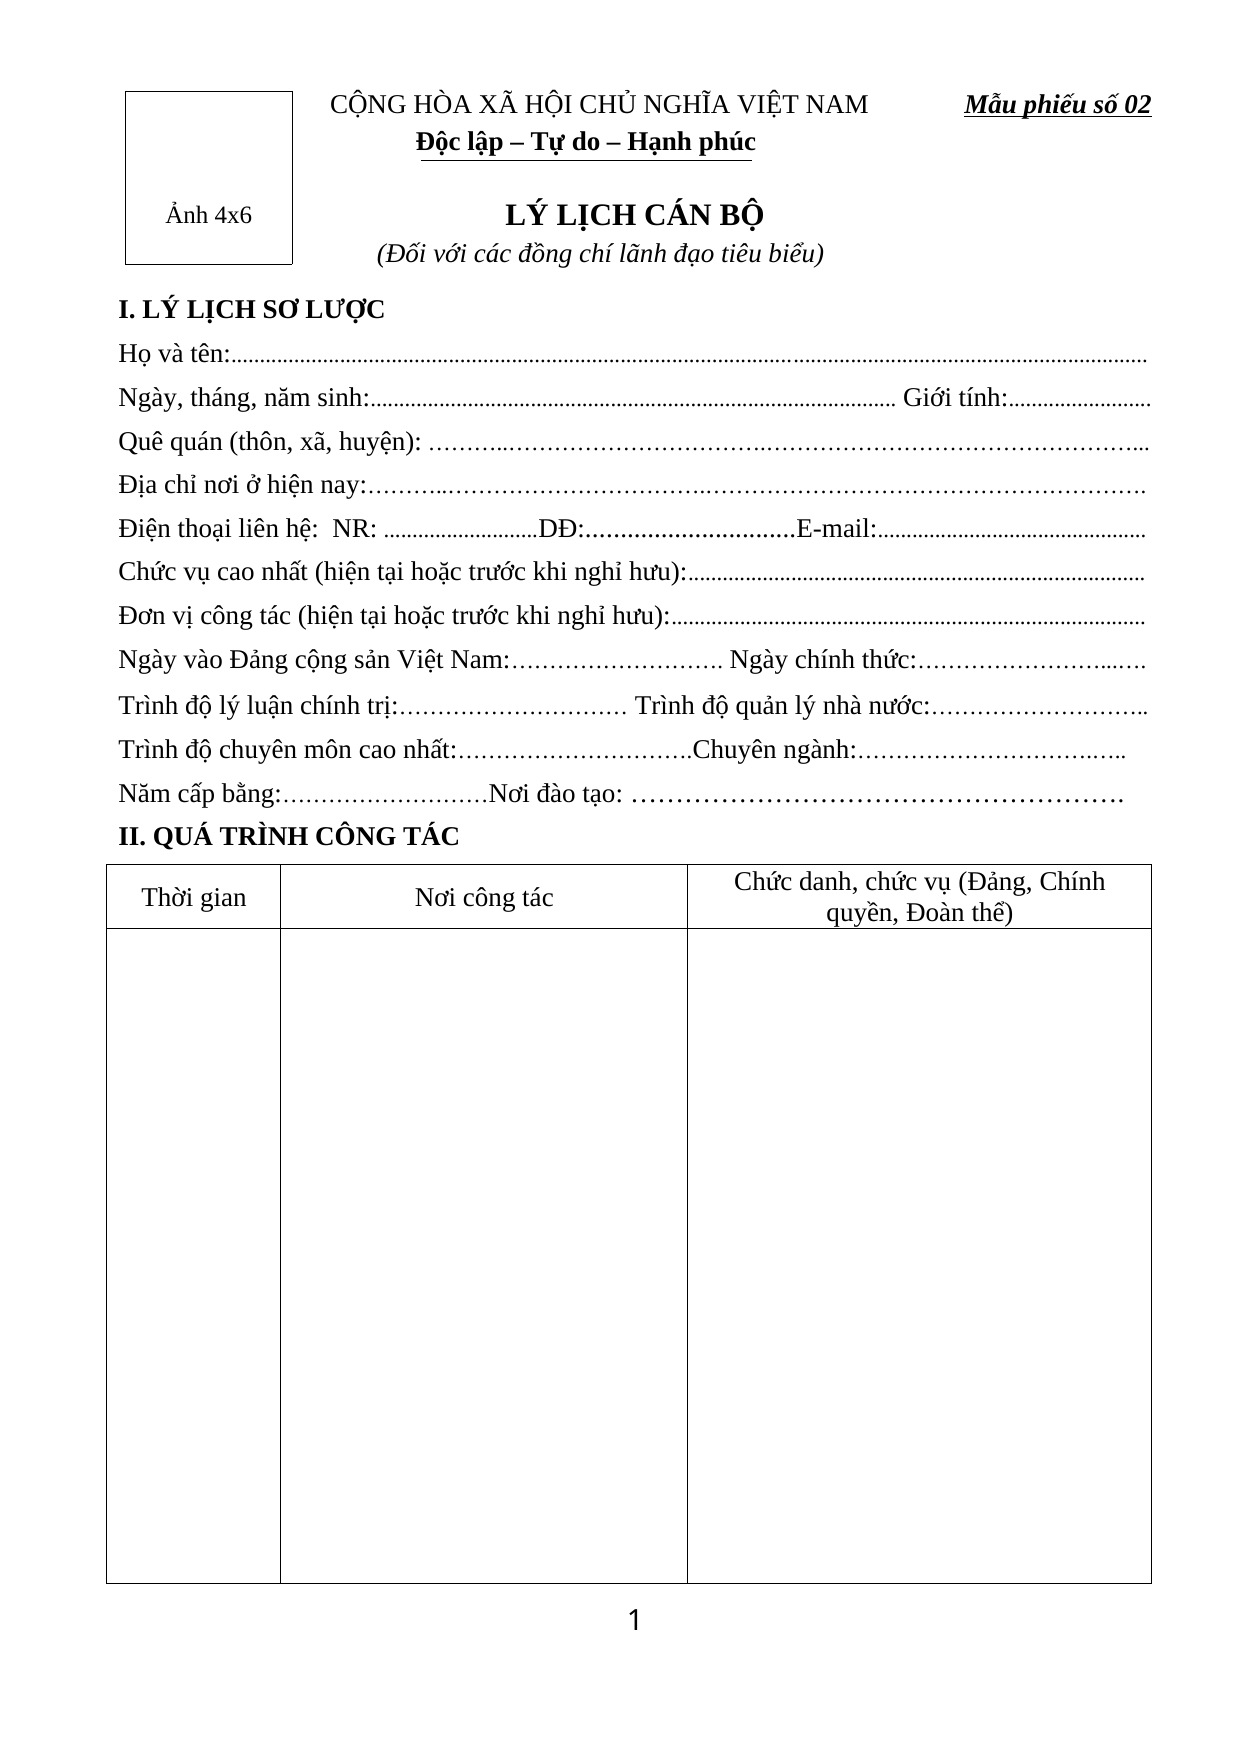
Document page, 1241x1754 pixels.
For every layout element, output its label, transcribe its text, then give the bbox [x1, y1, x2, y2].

text I. LÝ LỊCH SƠ LƯỢC [118, 294, 1152, 325]
text Đơn vị công tác (hiện tại hoặc trước khi nghỉ hưu):................................................................................... [118, 599, 1152, 630]
text Trình độ lý luận chính trị:………………………… Trình độ quản lý nhà nước:……………………….. [118, 689, 1152, 721]
text Năm cấp bằng:………………………Nơi đào tạo: ………………………………………………. [118, 777, 1152, 808]
text Điện thoại liên hệ: NR: ...........................DĐ: ..........................E-mail:............................................... [118, 512, 1152, 543]
table_header Chức danh, chức vụ (Đảng, Chính quyền, Đoàn thể) [688, 865, 1151, 927]
text CỘNG HÒA XÃ HỘI CHỦ NGHĨA VIỆT NAM Mẫu phiếu số 02 [118, 89, 1152, 120]
text LÝ LỊCH CÁN BỘ [293, 196, 1152, 232]
table_header Thời gian [107, 865, 280, 927]
table_cell [107, 929, 280, 1582]
table_cell [688, 929, 1151, 1582]
text (Đối với các đồng chí lãnh đạo tiêu biểu) [118, 237, 1152, 269]
text Họ và tên: .............................................................. [118, 337, 1152, 368]
text Quê quán (thôn, xã, huyện): ………..…………………………….…………………………………………... [118, 424, 1152, 456]
text II. QUÁ TRÌNH CÔNG TÁC [118, 820, 1152, 852]
text Địa chỉ nơi ở hiện nay:………..…………………………….…………………………………………………. [118, 468, 1152, 499]
text Ngày vào Đảng cộng sản Việt Nam:………………………. Ngày chính thức:……………………...…. [118, 643, 1152, 674]
table_cell [281, 929, 687, 1582]
text Ngày, tháng, năm sinh:............................................................................................ Giới tính:......................... [118, 381, 1152, 412]
text Trình độ chuyên môn cao nhất:………………………….Chuyên ngành:………………………….….. [118, 733, 1152, 764]
table_header Nơi công tác [281, 865, 687, 927]
text Độc lập – Tự do – Hạnh phúc [293, 125, 1152, 156]
text Chức vụ cao nhất (hiện tại hoặc trước khi nghỉ hưu):................................................................................ [118, 556, 1152, 587]
